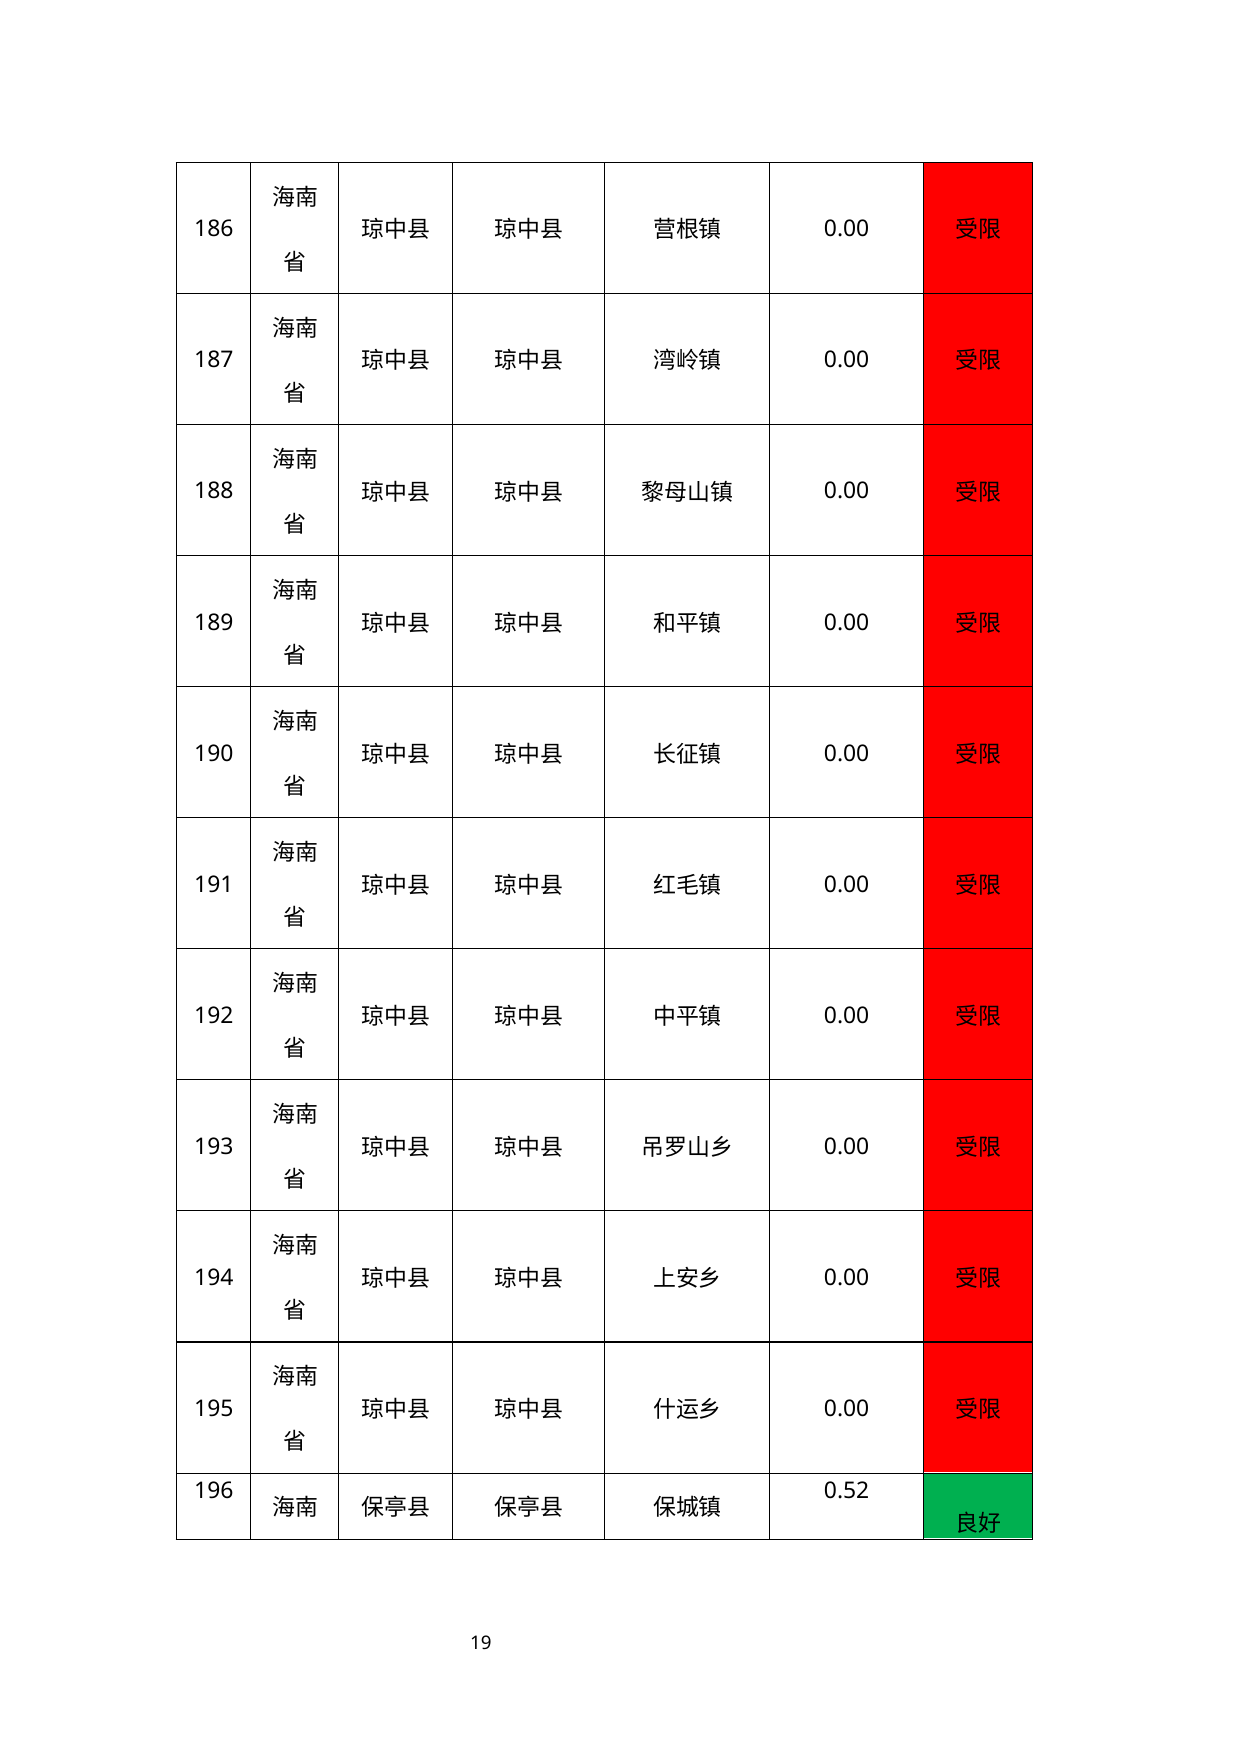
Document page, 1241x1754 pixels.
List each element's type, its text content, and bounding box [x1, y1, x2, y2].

table_cell 吊罗山乡 [605, 1080, 769, 1210]
table_cell 琼中县 [453, 294, 604, 424]
table_cell 191 [177, 818, 250, 948]
table_cell 194 [177, 1211, 250, 1341]
table_cell 海南省 [251, 949, 338, 1079]
table_cell 琼中县 [339, 949, 452, 1079]
table_cell 海南省 [251, 818, 338, 948]
table_cell 海南省 [251, 294, 338, 424]
table_cell 琼中县 [339, 818, 452, 948]
table_cell 良好 [924, 1474, 1032, 1538]
table_cell 0.00 [770, 687, 923, 817]
table_cell 中平镇 [605, 949, 769, 1079]
table_cell 196 [177, 1474, 250, 1538]
table_cell 和平镇 [605, 556, 769, 686]
table_cell 受限 [924, 294, 1032, 424]
table_cell 琼中县 [453, 1211, 604, 1341]
table_cell 琼中县 [453, 1343, 604, 1472]
table_cell 受限 [924, 687, 1032, 817]
table_cell 琼中县 [339, 163, 452, 293]
table_cell 长征镇 [605, 687, 769, 817]
table_cell 琼中县 [453, 949, 604, 1079]
table_cell 琼中县 [453, 818, 604, 948]
table_cell 琼中县 [453, 556, 604, 686]
table_cell 0.00 [770, 1211, 923, 1341]
table_cell 琼中县 [339, 687, 452, 817]
table_cell 营根镇 [605, 163, 769, 293]
table_cell 保亭县 [339, 1474, 452, 1538]
table_cell 190 [177, 687, 250, 817]
table_cell 0.00 [770, 556, 923, 686]
table_cell 海南省 [251, 425, 338, 555]
table_cell 湾岭镇 [605, 294, 769, 424]
table_cell 受限 [924, 556, 1032, 686]
table_cell 189 [177, 556, 250, 686]
table_cell 0.00 [770, 1343, 923, 1472]
table_cell 琼中县 [339, 425, 452, 555]
table_cell 琼中县 [453, 687, 604, 817]
table_cell 受限 [924, 818, 1032, 948]
table_cell 上安乡 [605, 1211, 769, 1341]
table_cell 0.00 [770, 163, 923, 293]
table_cell 海南省 [251, 1080, 338, 1210]
table_cell 193 [177, 1080, 250, 1210]
table_cell 受限 [924, 425, 1032, 555]
table_cell 红毛镇 [605, 818, 769, 948]
table_cell 海南省 [251, 556, 338, 686]
table_cell 海南省 [251, 1211, 338, 1341]
table_cell 什运乡 [605, 1343, 769, 1472]
table_cell 琼中县 [453, 1080, 604, 1210]
table_cell 0.00 [770, 1080, 923, 1210]
table_cell 琼中县 [339, 1211, 452, 1341]
table_cell 186 [177, 163, 250, 293]
table_cell 0.00 [770, 425, 923, 555]
table_cell 琼中县 [453, 163, 604, 293]
table_cell 192 [177, 949, 250, 1079]
table_cell 受限 [924, 1080, 1032, 1210]
table_cell 0.00 [770, 294, 923, 424]
table_cell 琼中县 [339, 294, 452, 424]
table_cell 0.00 [770, 818, 923, 948]
table_cell 保城镇 [605, 1474, 769, 1538]
table_cell 受限 [924, 1343, 1032, 1472]
table_cell 195 [177, 1343, 250, 1472]
table_cell 0.00 [770, 949, 923, 1079]
table_cell 琼中县 [453, 425, 604, 555]
table_cell 0.52 [770, 1474, 923, 1538]
table_cell 琼中县 [339, 556, 452, 686]
table_cell 琼中县 [339, 1080, 452, 1210]
table_cell 受限 [924, 163, 1032, 293]
table_cell 琼中县 [339, 1343, 452, 1472]
table_cell 海南省 [251, 1474, 338, 1538]
table_cell 受限 [924, 1211, 1032, 1341]
table_cell 保亭县 [453, 1474, 604, 1538]
table_cell 受限 [924, 949, 1032, 1079]
table_cell 黎母山镇 [605, 425, 769, 555]
table_cell 188 [177, 425, 250, 555]
table_cell 海南省 [251, 163, 338, 293]
table_cell 187 [177, 294, 250, 424]
table_cell 海南省 [251, 1343, 338, 1472]
table_cell 海南省 [251, 687, 338, 817]
